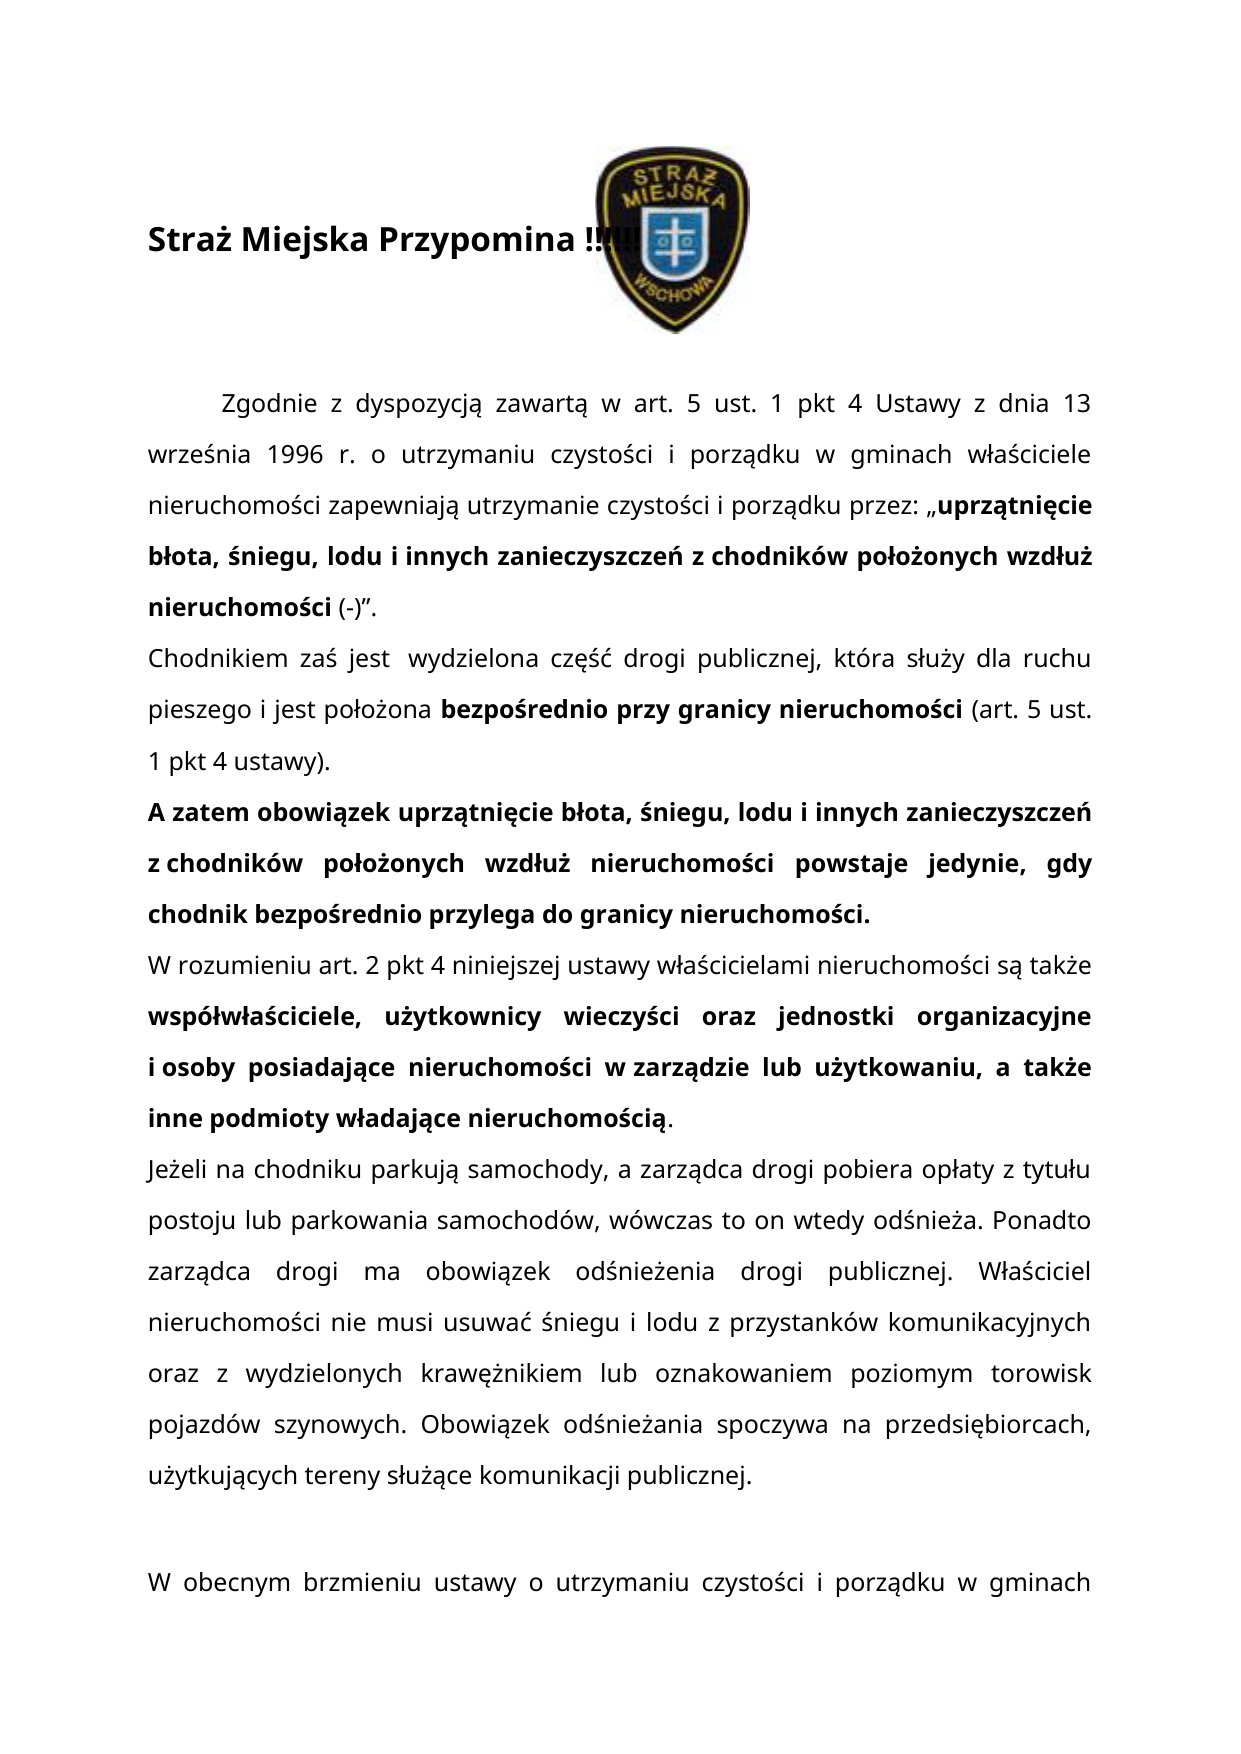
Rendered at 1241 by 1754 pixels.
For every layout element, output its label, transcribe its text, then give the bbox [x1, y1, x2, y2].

text Jeżeli na chodniku parkują samochody, a zarządca drogi pobiera opłaty z tytułu postoju lub parkowania samochodów, wówczas to on wtedy odśnieża. Ponadto zarządca drogi ma obowiązek odśnieżenia drogi publicznej. Właściciel nieruchomości nie musi usuwać śniegu i lodu z przystanków komunikacyjnych oraz z wydzielonych krawężnikiem lub oznakowaniem poziomym torowisk pojazdów szynowych. Obowiązek odśnieżania spoczywa na przedsiębiorcach, użytkujących tereny służące komunikacji publicznej. [148, 1152, 1093, 1492]
text Chodnikiem zaś jest wydzielona część drogi publicznej, która służy dla ruchu pieszego i jest położona bezpośrednio przy granicy nieruchomości (art. 5 ust. 1 pkt 4 ustawy). [148, 641, 1093, 777]
text A zatem obowiązek uprzątnięcie błota, śniegu, lodu i innych zanieczyszczeń z chodników położonych wzdłuż nieruchomości powstaje jedynie, gdy chodnik bezpośrednio przylega do granicy nieruchomości. [148, 794, 1093, 930]
text W rozumieniu art. 2 pkt 4 niniejszej ustawy właścicielami nieruchomości są także współwłaściciele, użytkownicy wieczyści oraz jednostki organizacyjne i osoby posiadające nieruchomości w zarządzie lub użytkowaniu, a także inne podmioty władające nieruchomością. [148, 947, 1093, 1134]
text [148, 1564, 1093, 1598]
picture [595, 261, 750, 334]
text Zgodnie z dyspozycją zawartą w art. 5 ust. 1 pkt 4 Ustawy z dnia 13 września 1996 r. o utrzymaniu czystości i porządku w gminach właściciele nieruchomości zapewniają utrzymanie czystości i porządku przez: „uprzątnięcie błota, śniegu, lodu i innych zanieczyszczeń z chodników położonych wzdłuż nieruchomości (-)”. [148, 386, 1093, 624]
picture [595, 146, 750, 216]
text Straż Miejska Przypomina !!!!!! [148, 216, 1093, 261]
